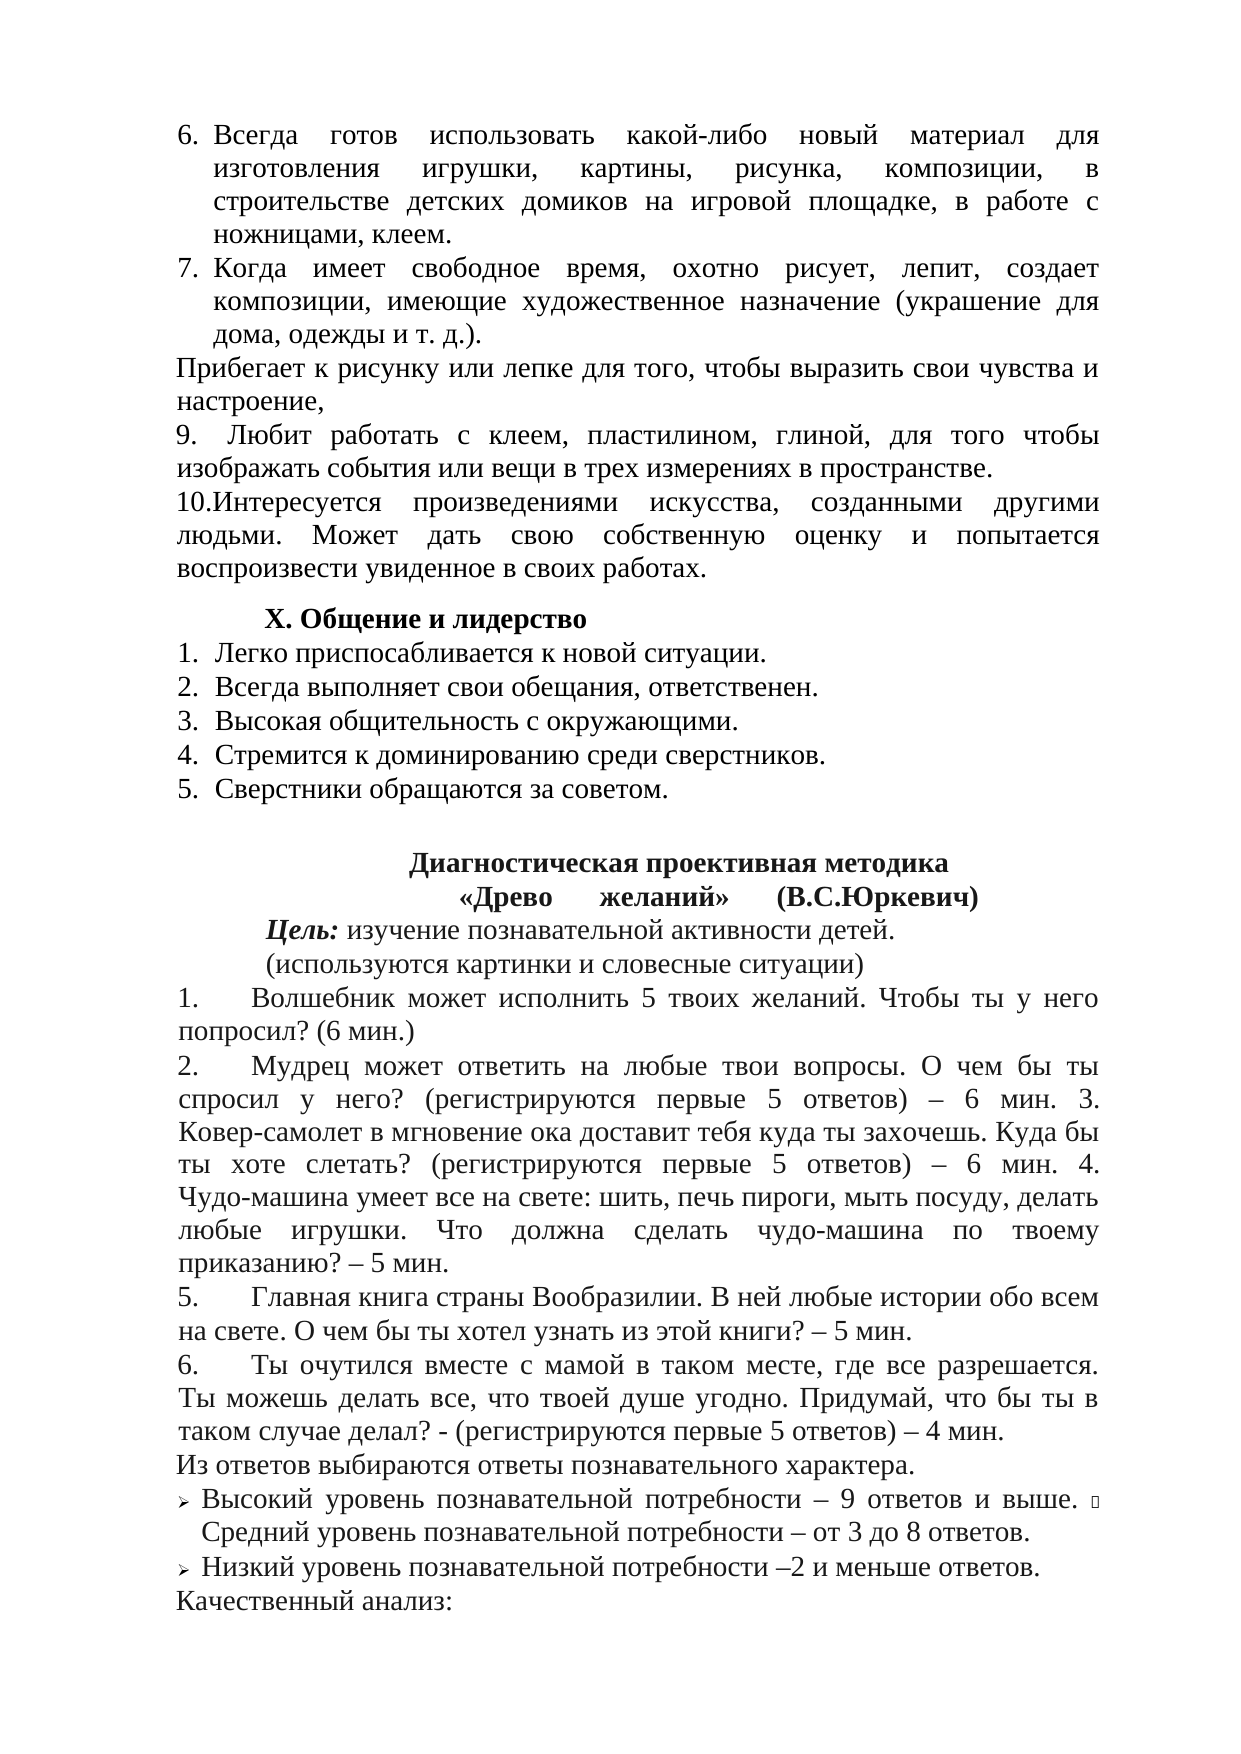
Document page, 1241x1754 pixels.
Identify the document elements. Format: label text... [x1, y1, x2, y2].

list Всегда выполняет свои обещания, ответственен. [177, 670, 1100, 703]
text 10.Интересуется произведениями искусства, созданными другими людьми. Может дать свою собственную оценку и попытается воспроизвести увиденное в своих работах. [176, 485, 1100, 584]
text Качественный анализ: [176, 1584, 1100, 1617]
list Всегда готов использовать какой-либо новый материал для изготовления игрушки, картины, рисунка, композиции, в строительстве детских домиков на игровой площадке, в работе с ножницами, клеем. [177, 118, 1100, 249]
list Высокая общительность с окружающими. [177, 704, 1100, 737]
text X. Общение и лидерство [264, 601, 1101, 634]
list Ты очутился вместе с мамой в таком месте, где все разрешается. Ты можешь делать все, что твоей душе угодно. Придумай, что бы ты в таком случае делал? - (регистрируются первые 5 ответов) – 4 мин. [177, 1348, 1100, 1446]
text Прибегает к рисунку или лепке для того, чтобы выразить свои чувства и настроение, [176, 351, 1100, 417]
list Легко приспосабливается к новой ситуации. [177, 636, 1100, 668]
list Главная книга страны Вообразилии. В ней любые истории обо всем на свете. О чем бы ты хотел узнать из этой книги? – 5 мин. [177, 1281, 1100, 1346]
list Низкий уровень познавательной потребности –2 и меньше ответов. [177, 1550, 1100, 1582]
text Диагностическая проективная методика [409, 845, 1099, 878]
list Стремится к доминированию среди сверстников. [177, 738, 1100, 771]
text «Древо желаний» (В.С.Юркевич) Цель: изучение познавательной активности детей. [266, 880, 979, 945]
list Мудрец может ответить на любые твои вопросы. О чем бы ты спросил у него? (регистрируются первые 5 ответов) – 6 мин. 3. Ковер-самолет в мгновение ока доставит тебя куда ты захочешь. Куда бы ты хоте слетать? (регистрируются первые 5 ответов) – 6 мин. 4. Чудо-машина умеет все на свете: шить, печь пироги, мыть посуду, делать любые игрушки. Что должна сделать чудо-машина по твоему приказанию? – 5 мин. [177, 1049, 1100, 1279]
list Когда имеет свободное время, охотно рисует, лепит, создает композиции, имеющие художественное назначение (украшение для дома, одежды и т. д.). [177, 251, 1100, 349]
text Из ответов выбираются ответы познавательного характера. [176, 1448, 1100, 1481]
list Сверстники обращаются за советом. [177, 772, 1100, 805]
list Высокий уровень познавательной потребности – 9 ответов и выше.  Средний уровень познавательной потребности – от 3 до 8 ответов. [177, 1482, 1100, 1548]
text 9. Любит работать с клеем, пластилином, глиной, для того чтобы изображать события или вещи в трех измерениях в пространстве. [176, 418, 1100, 484]
text (используются картинки и словесные ситуации) [266, 947, 1100, 980]
list Волшебник может исполнить 5 твоих желаний. Чтобы ты у него попросил? (6 мин.) [177, 981, 1100, 1047]
